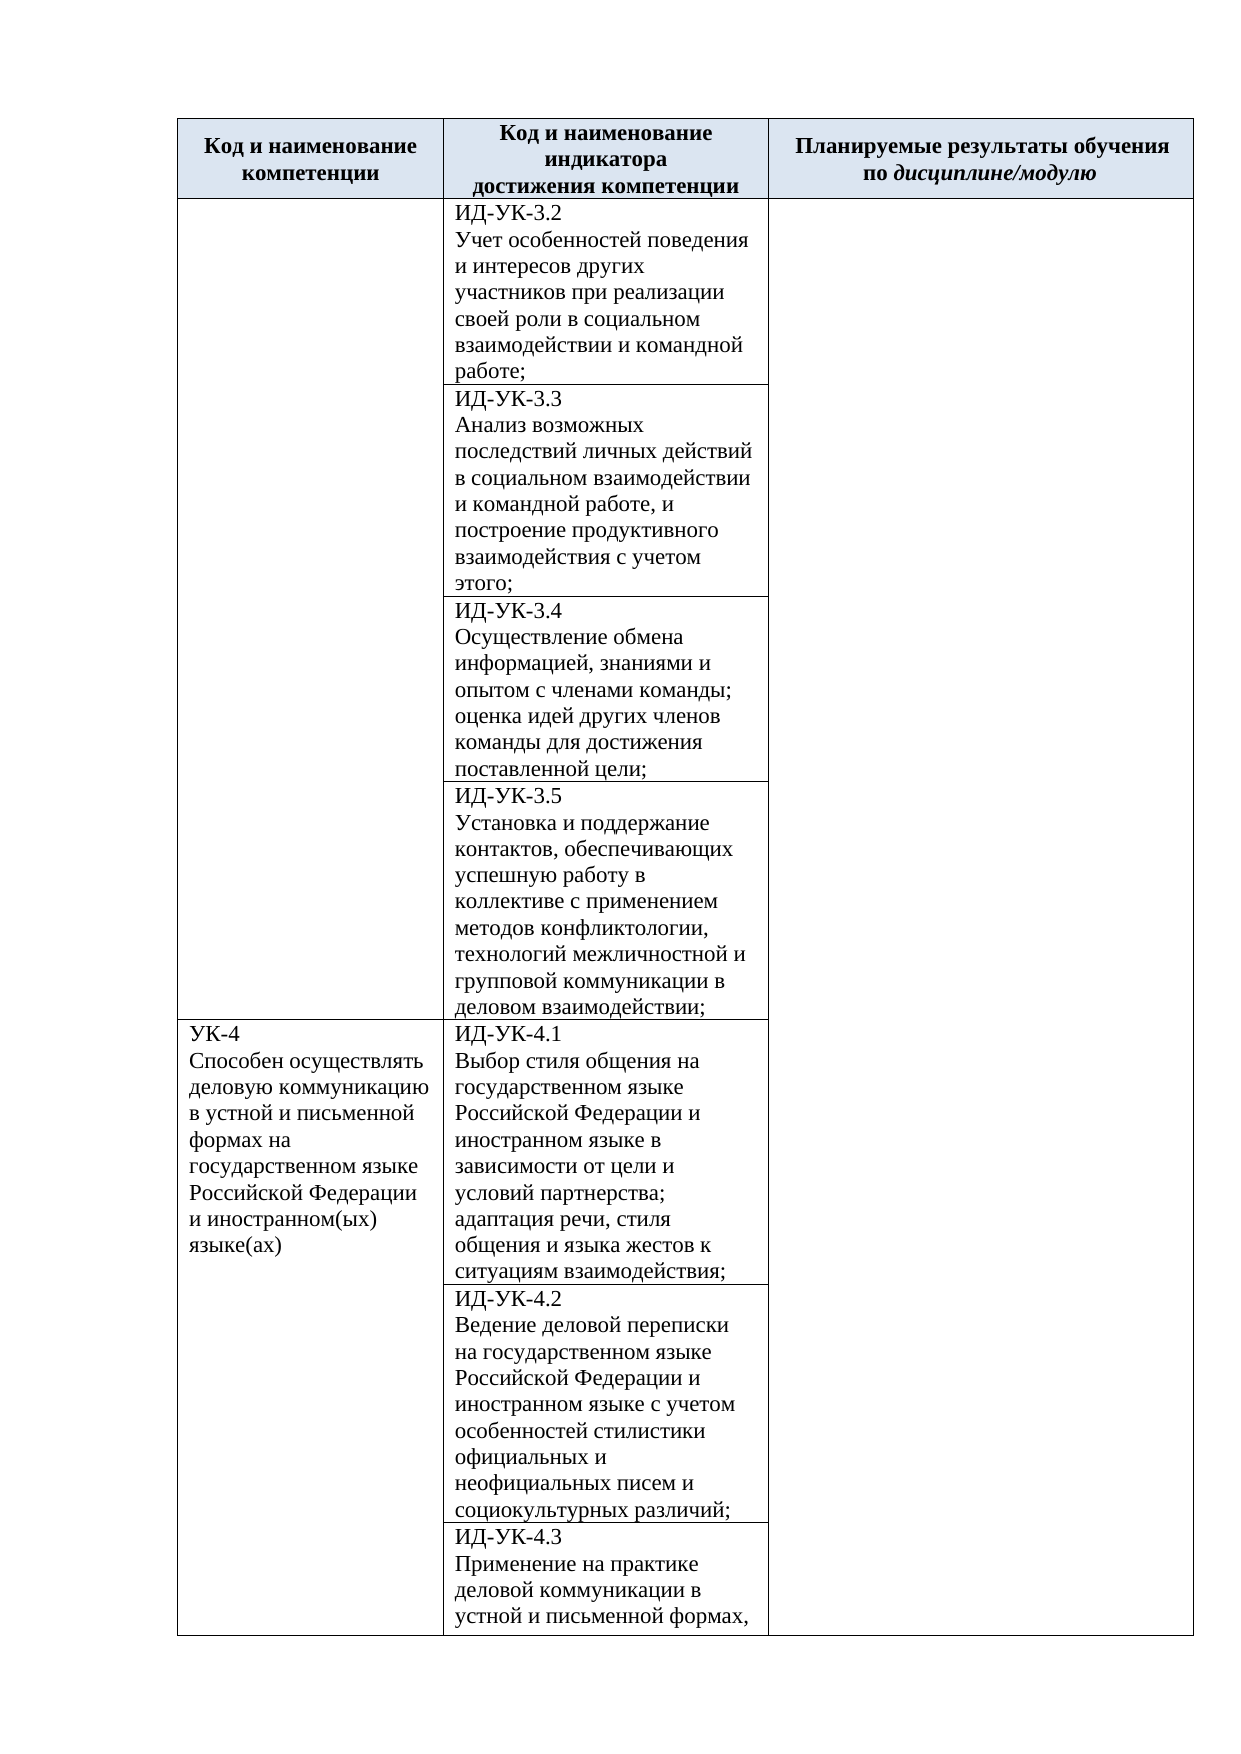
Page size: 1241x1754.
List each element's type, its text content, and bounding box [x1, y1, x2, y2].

table_cell ИД-УК-4.1 Выбор стиля общения на государственном языке Российской Федерации и иностранном языке в зависимости от цели и условий партнерства; адаптация речи, стиля общения и языка жестов к ситуациям взаимодействия; [444, 1020, 768, 1284]
table_cell ИД-УК-3.3 Анализ возможных последствий личных действий в социальном взаимодействии и командной работе, и построение продуктивного взаимодействия с учетом этого; [444, 385, 768, 596]
table_header Код и наименование индикатора достижения компетенции [444, 119, 768, 198]
table_header Планируемые результаты обучения по дисциплине/модулю [769, 119, 1193, 198]
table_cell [444, 1523, 768, 1635]
table_cell УК-4 Способен осуществлять деловую коммуникацию в устной и письменной формах на государственном языке Российской Федерации и иностранном(ых) языке(ах) [178, 1020, 443, 1635]
table_cell ИД-УК-4.2 Ведение деловой переписки на государственном языке Российской Федерации и иностранном языке с учетом особенностей стилистики официальных и неофициальных писем и социокультурных различий; [444, 1285, 768, 1522]
table_cell ИД-УК-3.5 Установка и поддержание контактов, обеспечивающих успешную работу в коллективе с применением методов конфликтологии, технологий межличностной и групповой коммуникации в деловом взаимодействии; [444, 782, 768, 1019]
table_cell ИД-УК-3.2 Учет особенностей поведения и интересов других участников при реализации своей роли в социальном взаимодействии и командной работе; [444, 199, 768, 384]
table_header Код и наименование компетенции [178, 119, 443, 198]
table_cell ИД-УК-3.4 Осуществление обмена информацией, знаниями и опытом с членами команды; оценка идей других членов команды для достижения поставленной цели; [444, 597, 768, 781]
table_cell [178, 199, 443, 1019]
